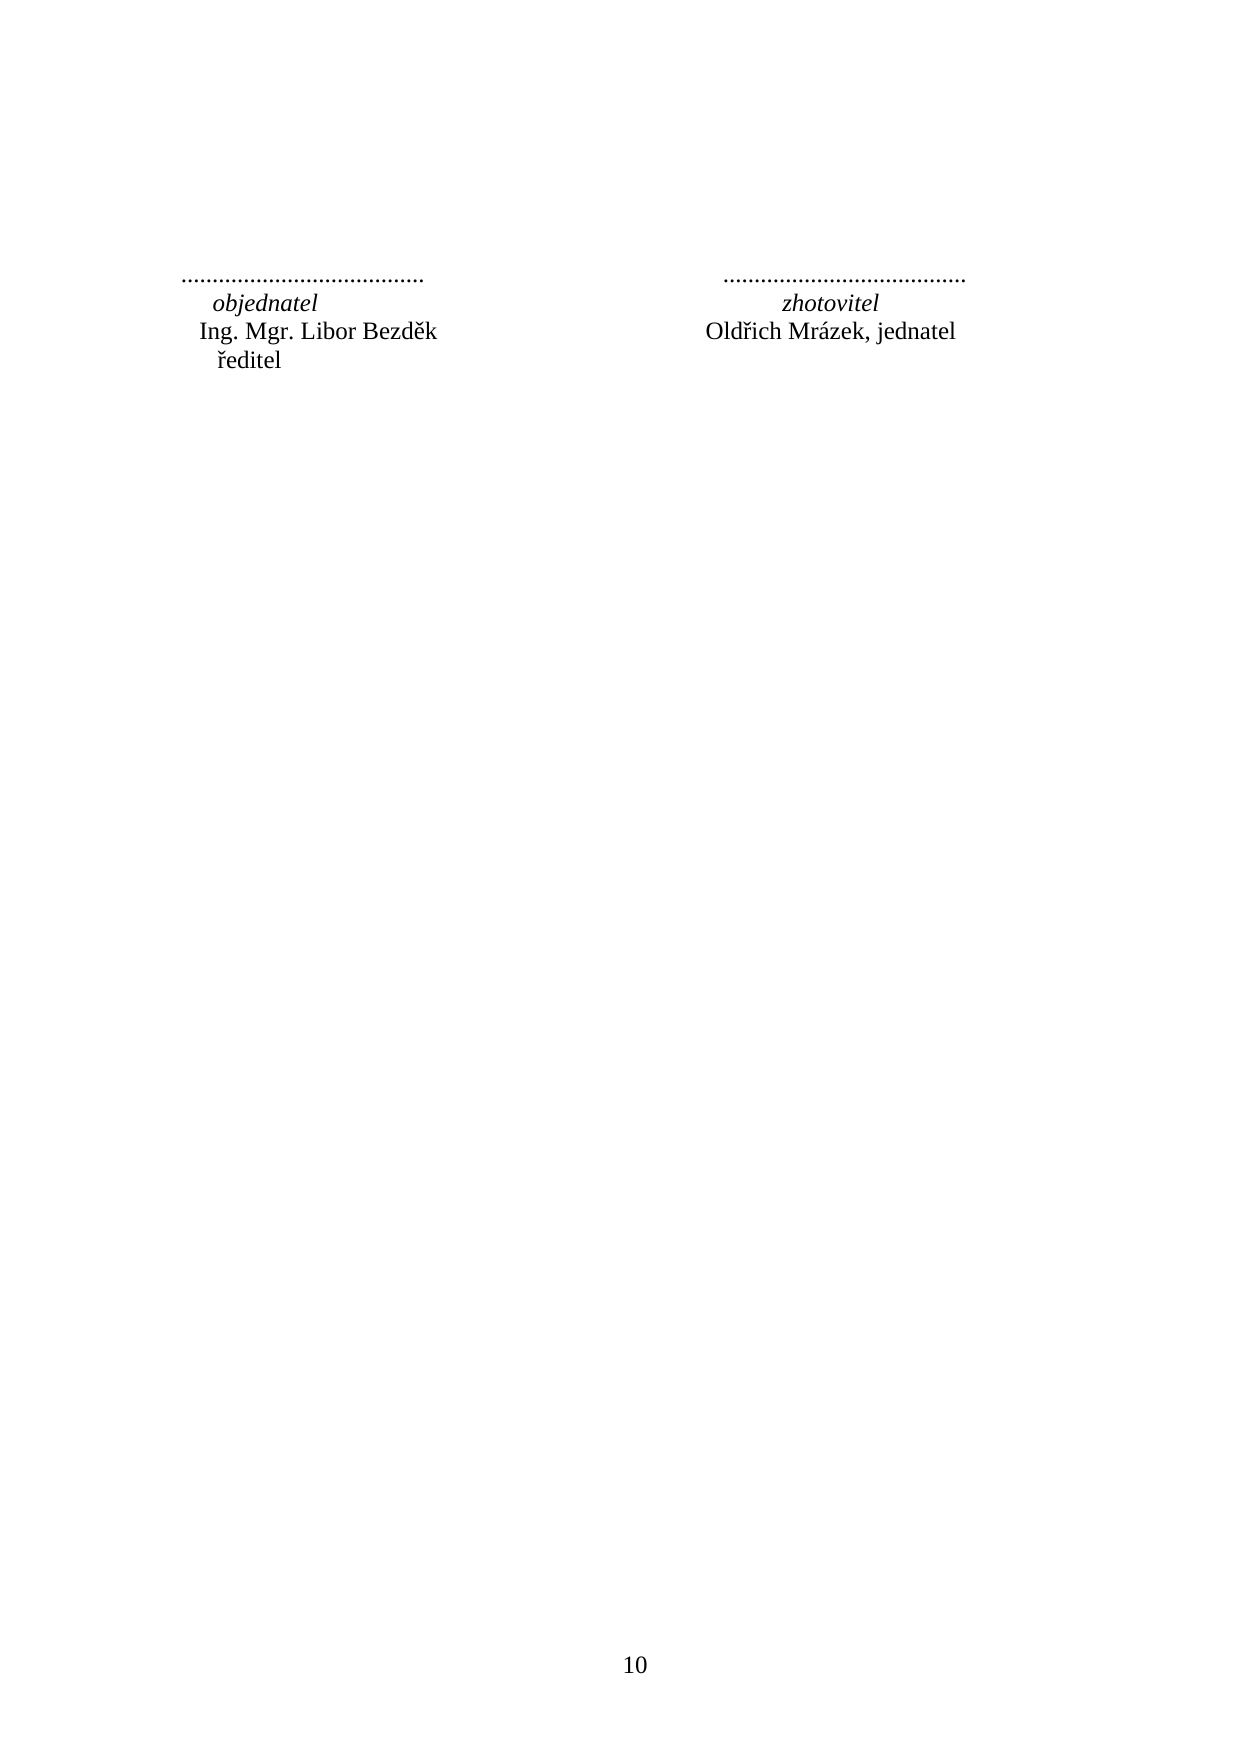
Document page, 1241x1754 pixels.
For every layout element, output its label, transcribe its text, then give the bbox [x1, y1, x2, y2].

text Ing. Mgr. Libor Bezděk Oldřich Mrázek, jednatel [118, 316, 1152, 345]
text objednatel zhotovitel [118, 288, 1152, 316]
text ....................................... ....................................... [118, 259, 1152, 288]
text ředitel [118, 345, 1152, 374]
